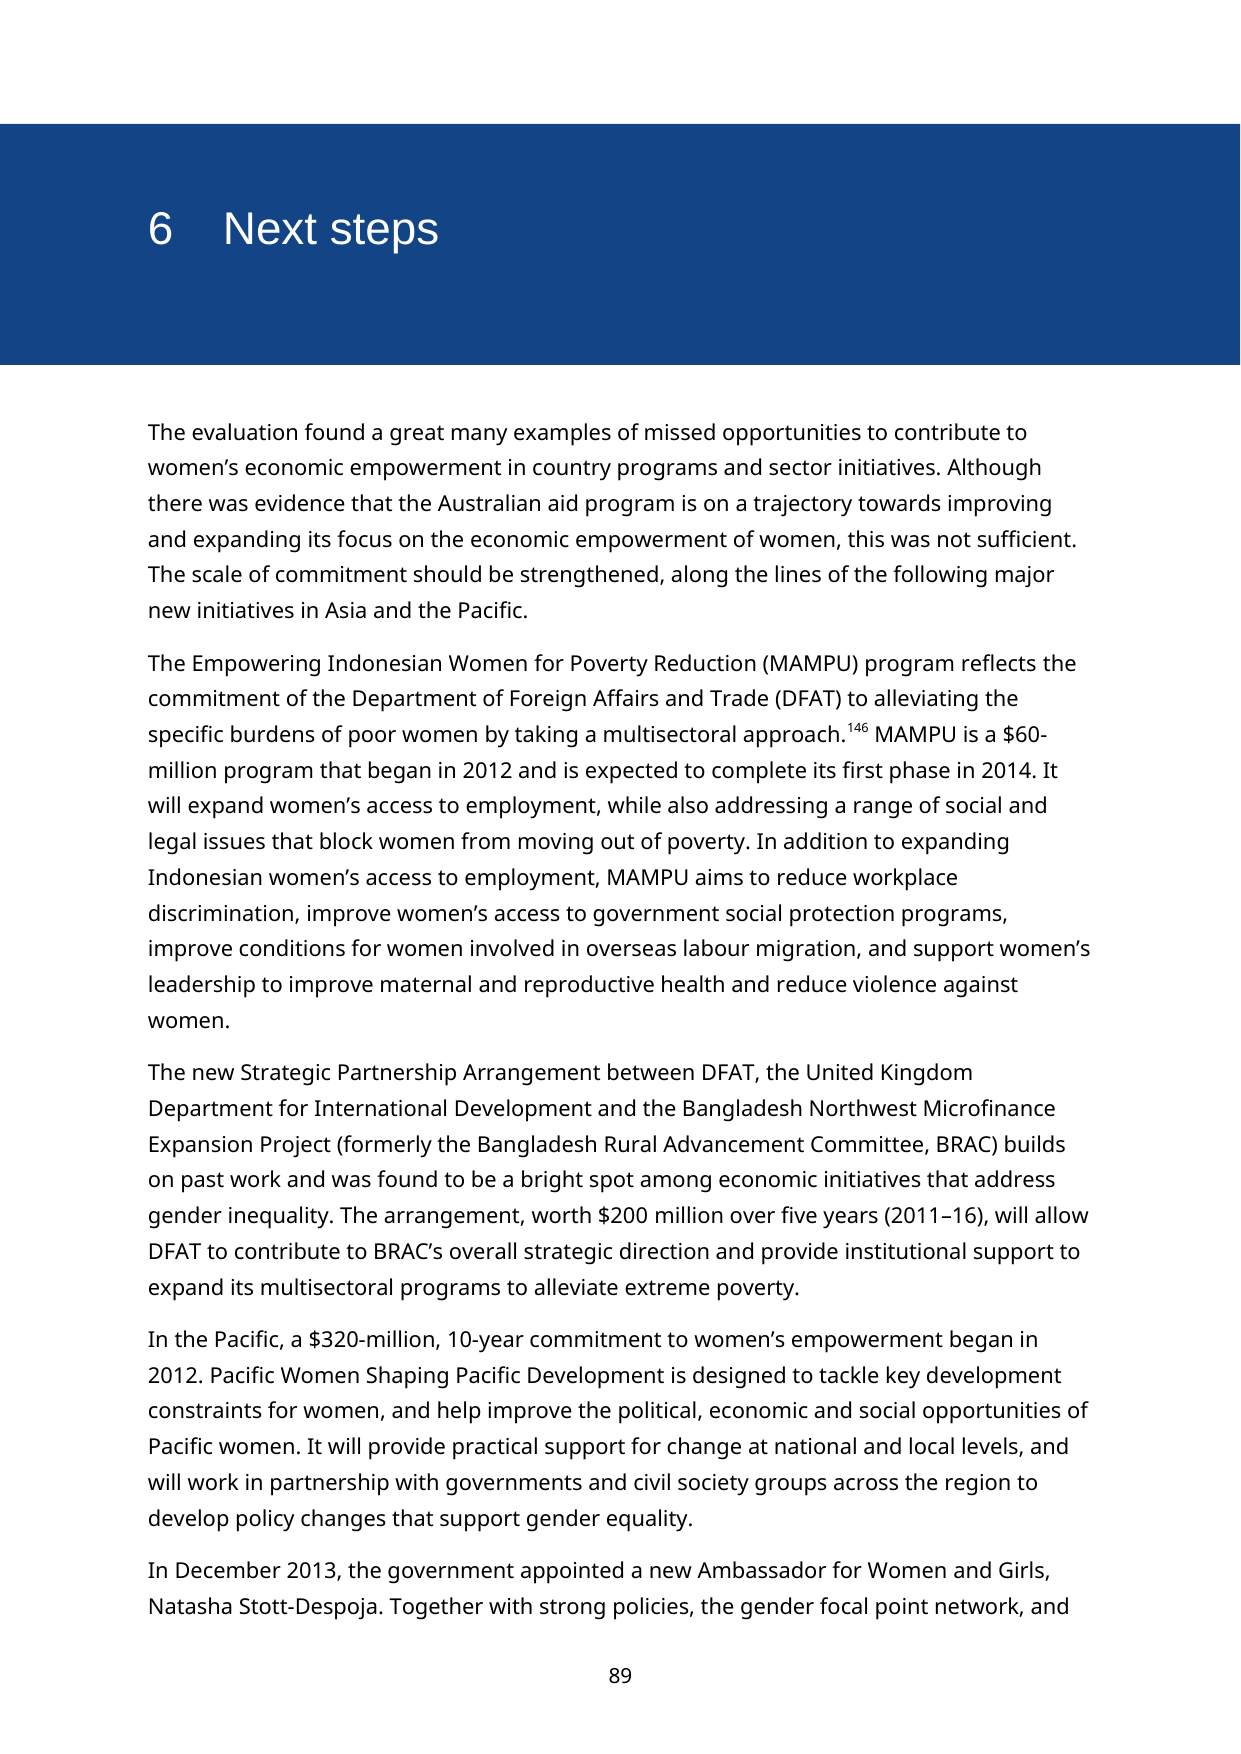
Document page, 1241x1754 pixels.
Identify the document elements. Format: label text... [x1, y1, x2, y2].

text The evaluation found a great many examples of missed opportunities to contribute to women’s economic empowerment in country programs and sector initiatives. Although there was evidence that the Australian aid program is on a trajectory towards improving and expanding its focus on the economic empowerment of women, this was not sufficient. The scale of commitment should be strengthened, along the lines of the following major new initiatives in Asia and the Pacific. [148, 416, 1092, 625]
text The new Strategic Partnership Arrangement between DFAT, the United Kingdom Department for International Development and the Bangladesh Northwest Microfinance Expansion Project (formerly the Bangladesh Rural Advancement Committee, BRAC) builds on past work and was found to be a bright spot among economic initiatives that address gender inequality. The arrangement, worth $200 million over five years (2011–16), will allow DFAT to contribute to BRAC’s overall strategic direction and provide institutional support to expand its multisectoral programs to alleviate extreme poverty. [148, 1057, 1092, 1301]
text The Empowering Indonesian Women for Poverty Reduction (MAMPU) program reflects the commitment of the Department of Foreign Affairs and Trade (DFAT) to alleviating the specific burdens of poor women by taking a multisectoral approach. MAMPU is a $60-million program that began in 2012 and is expected to complete its first phase in 2014. It will expand women’s access to employment, while also addressing a range of social and legal issues that block women from moving out of poverty. In addition to expanding Indonesian women’s access to employment, MAMPU aims to reduce workplace discrimination, improve women’s access to government social protection programs, improve conditions for women involved in overseas labour migration, and support women’s leadership to improve maternal and reproductive health and reduce violence against women. [148, 647, 1092, 1034]
text In the Pacific, a $320-million, 10-year commitment to women’s empowerment began in 2012. Pacific Women Shaping Pacific Development is designed to tackle key development constraints for women, and help improve the political, economic and social opportunities of Pacific women. It will provide practical support for change at national and local levels, and will work in partnership with governments and civil society groups across the region to develop policy changes that support gender equality. [148, 1324, 1092, 1532]
subtitle 6 Next steps [148, 198, 1092, 254]
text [148, 1555, 1092, 1621]
